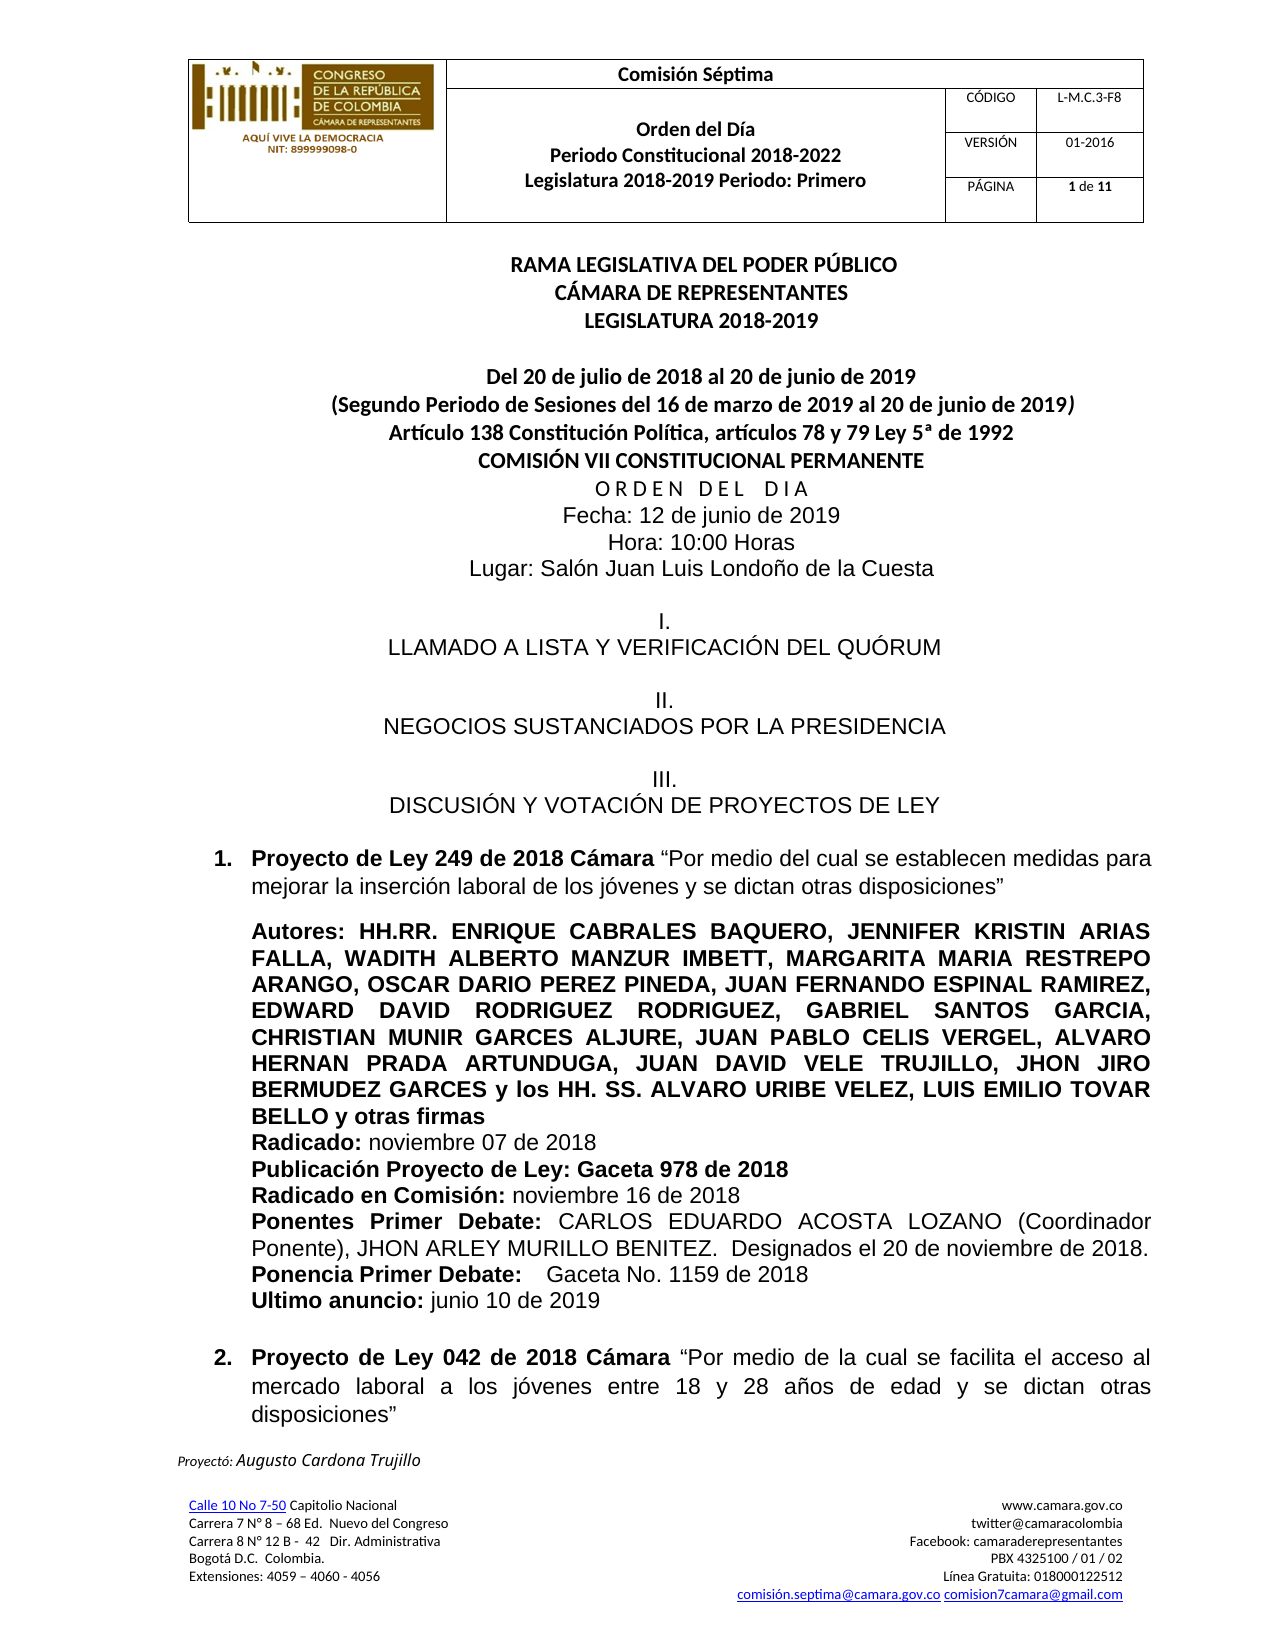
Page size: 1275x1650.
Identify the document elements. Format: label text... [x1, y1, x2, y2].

text Radicado: noviembre 07 de 2018 [251, 1129, 1152, 1156]
list Ultimo anuncio: junio 10 de 2019 [251, 1287, 1152, 1314]
text Publicación Proyecto de Ley: Gaceta 978 de 2018 [251, 1156, 1152, 1182]
text O R D E N D E L D I A [251, 474, 1152, 502]
text II. [177, 687, 1152, 713]
list Proyecto de Ley 249 de 2018 Cámara “Por medio del cual se establecen medidas para mejorar la inserción laboral de los jóvenes y se dictan otras disposiciones” [213, 845, 1152, 899]
text Radicado en Comisión: noviembre 16 de 2018 [251, 1182, 1152, 1208]
text Del 20 de julio de 2018 al 20 de junio de 2019 [251, 362, 1152, 390]
text LEGISLATURA 2018-2019 [251, 306, 1152, 334]
text NEGOCIOS SUSTANCIADOS POR LA PRESIDENCIA [177, 713, 1152, 739]
text (Segundo Periodo de Sesiones del 16 de marzo de 2019 al 20 de junio de 2019) [251, 390, 1152, 418]
text LLAMADO A LISTA Y VERIFICACIÓN DEL QUÓRUM [177, 634, 1152, 660]
text I. [177, 608, 1152, 634]
text Ponentes Primer Debate: CARLOS EDUARDO ACOSTA LOZANO (Coordinador Ponente), JHON ARLEY MURILLO BENITEZ. Designados el 20 de noviembre de 2018. [251, 1208, 1152, 1261]
text Lugar: Salón Juan Luis Londoño de la Cuesta [251, 555, 1152, 581]
text CÁMARA DE REPRESENTANTES [251, 278, 1152, 306]
picture [191, 60, 435, 156]
text Autores: HH.RR. ENRIQUE CABRALES BAQUERO, JENNIFER KRISTIN ARIAS FALLA, WADITH ALBERTO MANZUR IMBETT, MARGARITA MARIA RESTREPO ARANGO, OSCAR DARIO PEREZ PINEDA, JUAN FERNANDO ESPINAL RAMIREZ, EDWARD DAVID RODRIGUEZ RODRIGUEZ, GABRIEL SANTOS GARCIA, CHRISTIAN MUNIR GARCES ALJURE, JUAN PABLO CELIS VERGEL, ALVARO HERNAN PRADA ARTUNDUGA, JUAN DAVID VELE TRUJILLO, JHON JIRO BERMUDEZ GARCES y los HH. SS. ALVARO URIBE VELEZ, LUIS EMILIO TOVAR BELLO y otras firmas [251, 918, 1152, 1129]
text Hora: 10:00 Horas [251, 528, 1152, 555]
text Fecha: 12 de junio de 2019 [251, 502, 1152, 528]
text RAMA LEGISLATIVA DEL PODER PÚBLICO [251, 250, 1152, 278]
text DISCUSIÓN Y VOTACIÓN DE PROYECTOS DE LEY [177, 792, 1152, 818]
text COMISIÓN VII CONSTITUCIONAL PERMANENTE [251, 446, 1152, 474]
text Ponencia Primer Debate: Gaceta No. 1159 de 2018 [251, 1261, 1152, 1287]
list Proyecto de Ley 042 de 2018 Cámara “Por medio de la cual se facilita el acceso al mercado laboral a los jóvenes entre 18 y 28 años de edad y se dictan otras disposiciones” [213, 1344, 1152, 1427]
text Artículo 138 Constitución Política, artículos 78 y 79 Ley 5ª de 1992 [251, 418, 1152, 446]
text III. [177, 766, 1152, 792]
